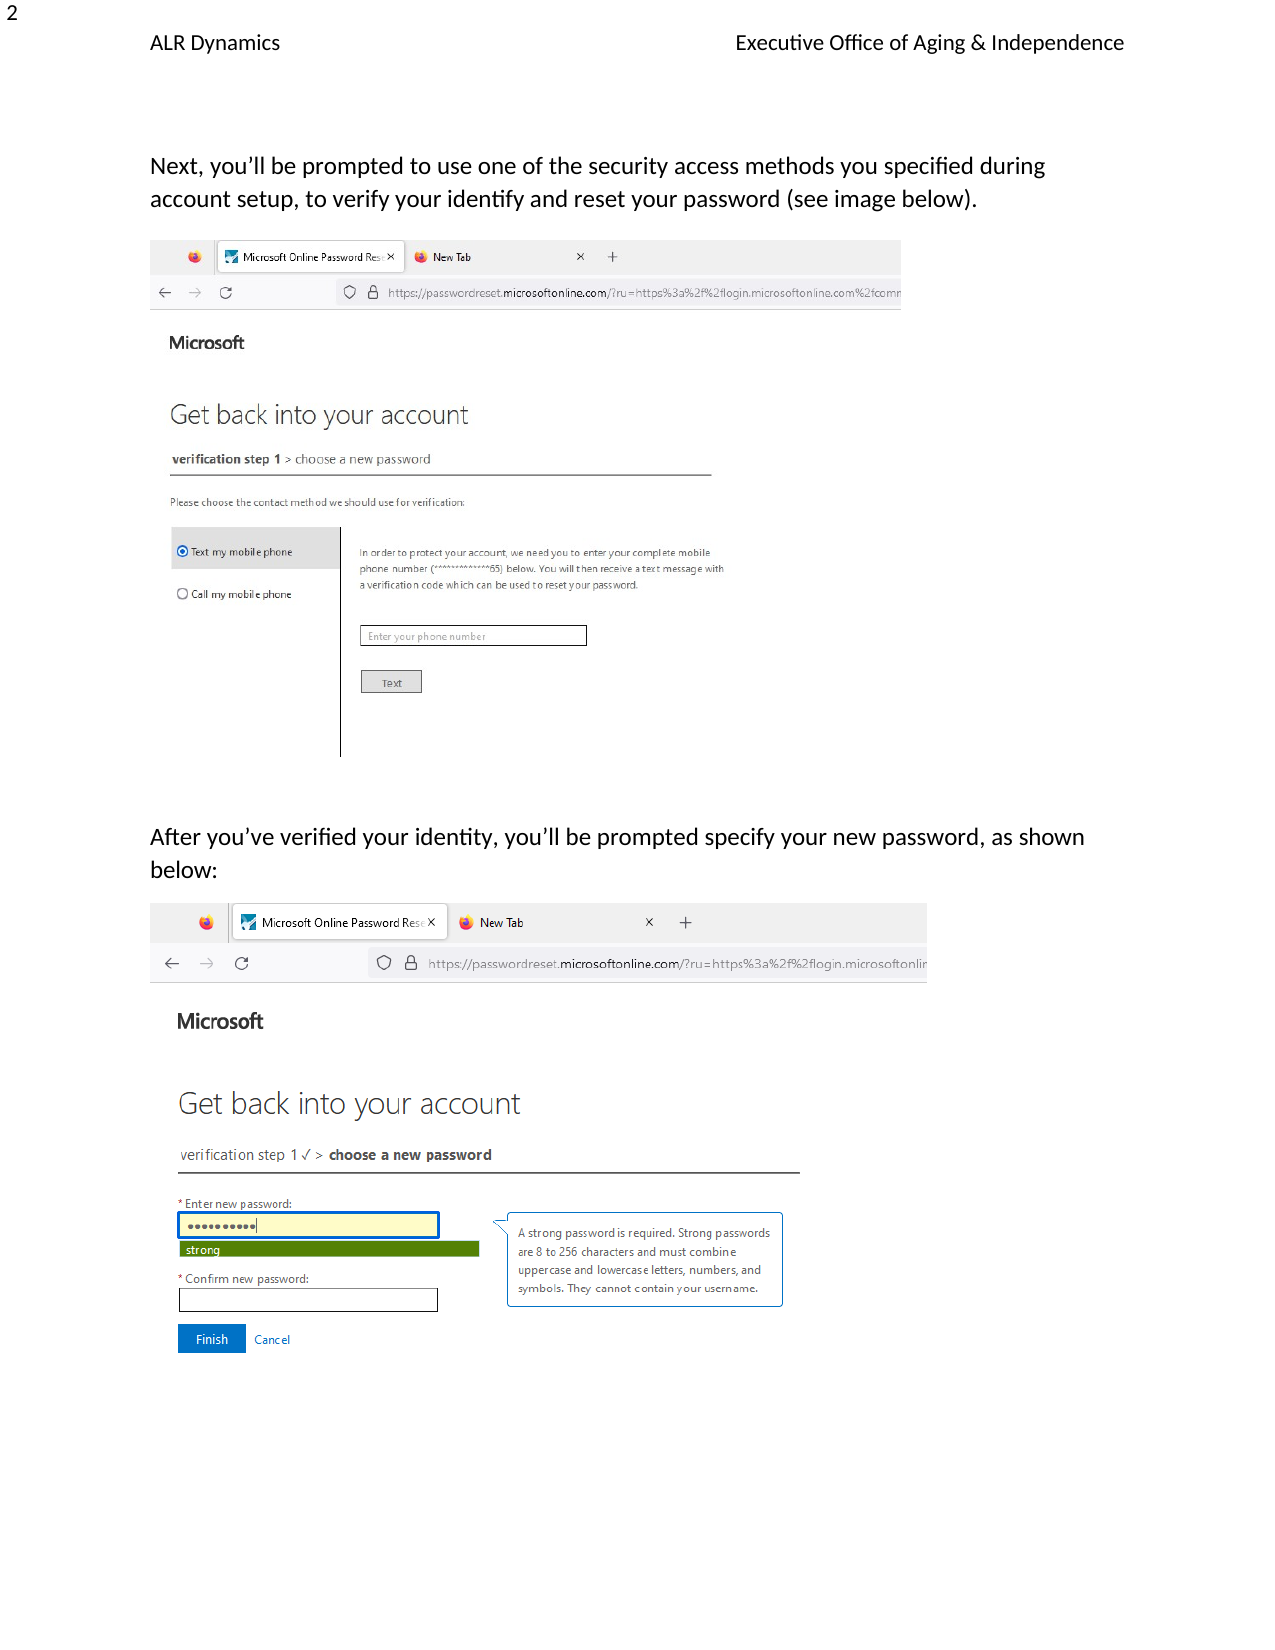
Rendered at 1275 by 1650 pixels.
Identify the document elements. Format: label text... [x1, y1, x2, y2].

text After you’ve verified your identity, you’ll be prompted specify your new password, as shown [150, 821, 1162, 851]
text below: [150, 854, 1162, 884]
picture [150, 240, 901, 757]
picture [150, 903, 927, 1353]
text Next, you’ll be prompted to use one of the security access methods you specified during account setup, to verify your identify and reset your password (see image below). [150, 150, 1114, 213]
